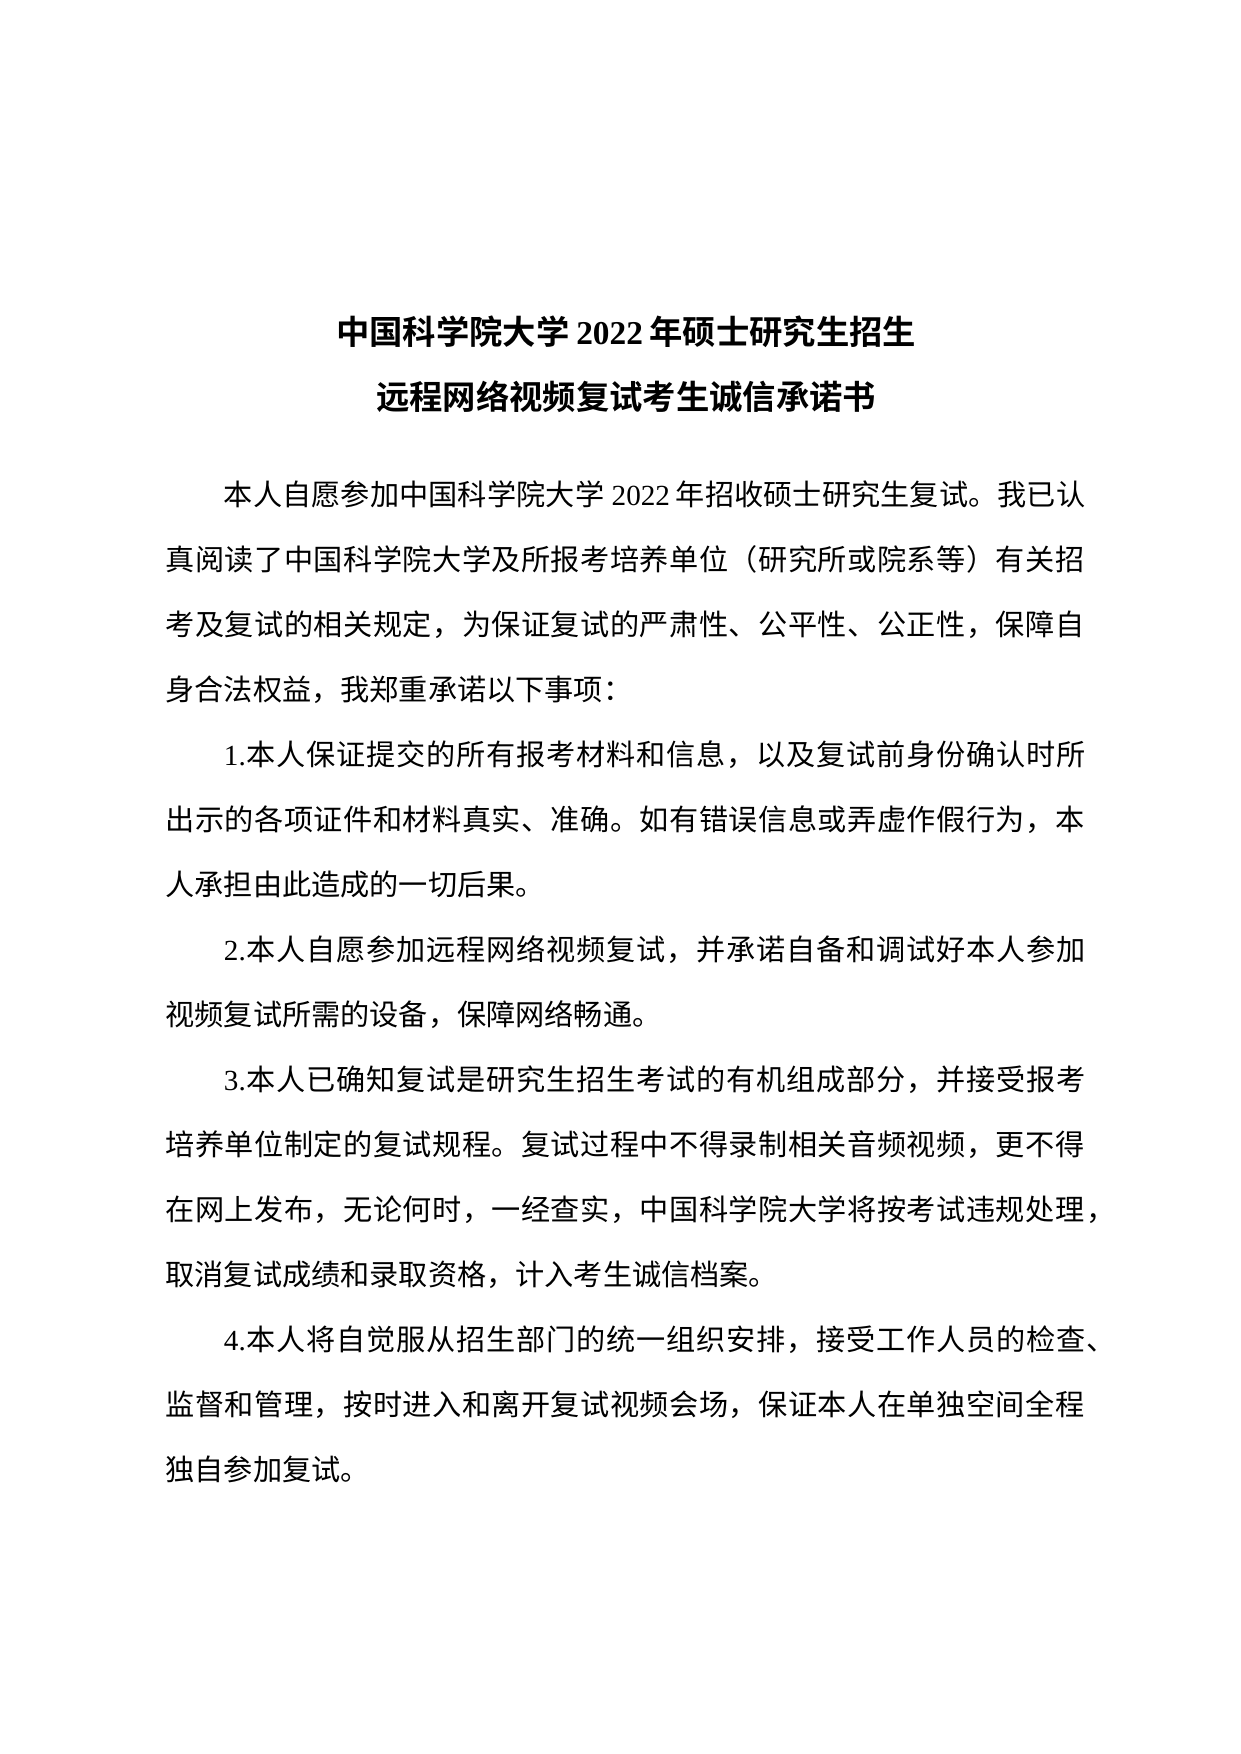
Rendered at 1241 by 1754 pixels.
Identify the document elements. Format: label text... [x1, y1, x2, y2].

text 远程网络视频复试考生诚信承诺书 [165, 363, 1087, 428]
text 3.本人已确知复试是研究生招生考试的有机组成部分，并接受报考培养单位制定的复试规程。复试过程中不得录制相关音频视频，更不得在网上发布，无论何时，一经查实，中国科学院大学将按考试违规处理，取消复试成绩和录取资格，计入考生诚信档案。 [165, 1045, 1087, 1305]
text 4.本人将自觉服从招生部门的统一组织安排，接受工作人员的检查、监督和管理，按时进入和离开复试视频会场，保证本人在单独空间全程独自参加复试。 [165, 1305, 1087, 1500]
text 2.本人自愿参加远程网络视频复试，并承诺自备和调试好本人参加视频复试所需的设备，保障网络畅通。 [165, 915, 1087, 1045]
text 本人自愿参加中国科学院大学2022年招收硕士研究生复试。我已认真阅读了中国科学院大学及所报考培养单位（研究所或院系等）有关招考及复试的相关规定，为保证复试的严肃性、公平性、公正性，保障自身合法权益，我郑重承诺以下事项： [165, 460, 1087, 720]
text 1.本人保证提交的所有报考材料和信息，以及复试前身份确认时所出示的各项证件和材料真实、准确。如有错误信息或弄虚作假行为，本人承担由此造成的一切后果。 [165, 720, 1087, 915]
text 中国科学院大学2022年硕士研究生招生 [165, 298, 1087, 363]
